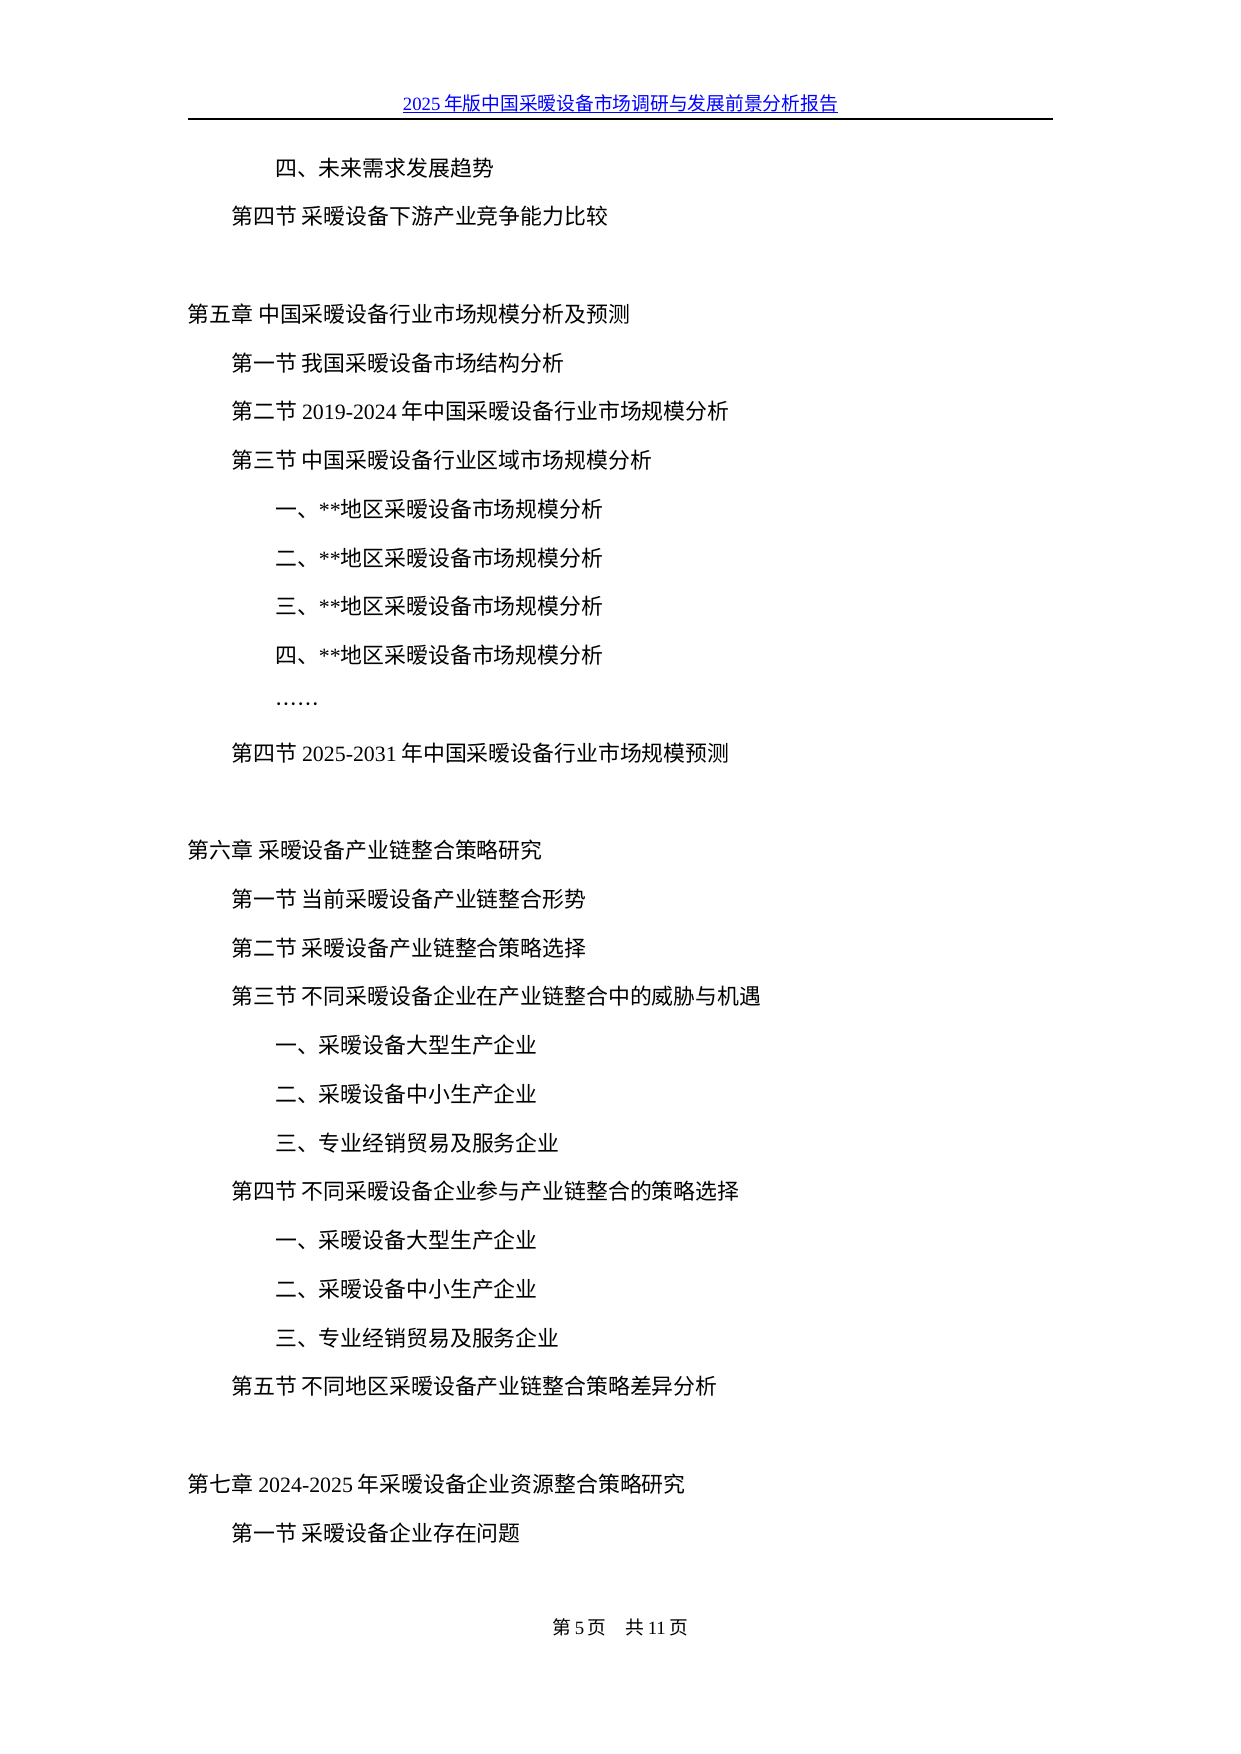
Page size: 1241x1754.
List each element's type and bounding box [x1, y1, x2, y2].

text [187, 150, 1053, 1548]
